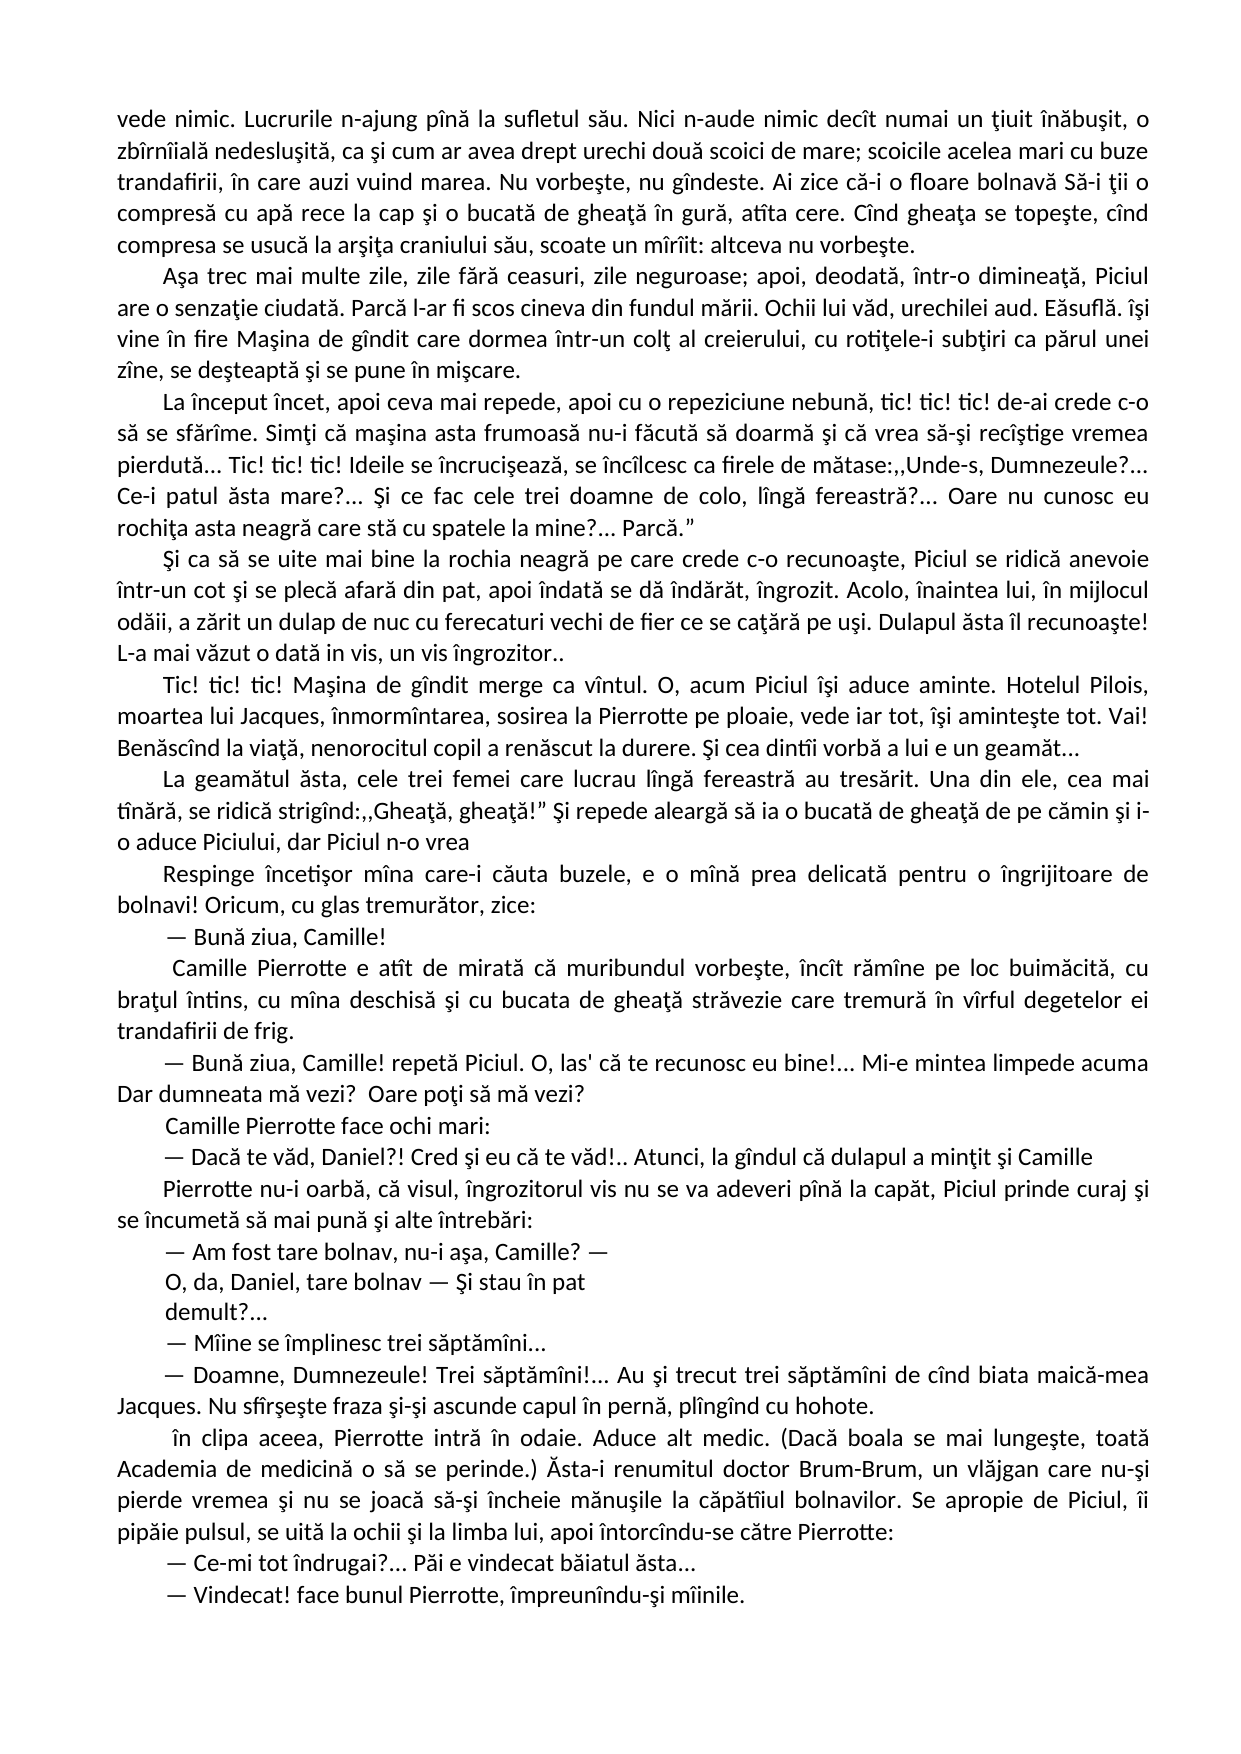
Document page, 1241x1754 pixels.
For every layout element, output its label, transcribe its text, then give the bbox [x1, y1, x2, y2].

text Camille Pierrotte e atît de mirată că muribundul vorbeşte, încît rămîne pe loc buimăcită, cu braţul întins, cu mîna deschisă şi cu bucata de gheaţă străvezie care tremură în vîrful degetelor ei trandafirii de frig. [117, 952, 1151, 1046]
text Camille Pierrotte face ochi mari: [165, 1110, 1151, 1140]
text Respinge încetişor mîna care-i căuta buzele, e o mînă prea delicată pentru o îngrijitoare de bolnavi! Oricum, cu glas tremurător, zice: [117, 858, 1151, 920]
text Pierrotte nu-i oarbă, că visul, îngrozitorul vis nu se va adeveri pînă la capăt, Piciul prinde curaj şi se încumetă să mai pună şi alte întrebări: [117, 1173, 1151, 1235]
text — Dacă te văd, Daniel?! Cred şi eu că te văd!.. Atunci, la gîndul că dulapul a minţit şi Camille [117, 1142, 1151, 1172]
text — Bună ziua, Camille! [165, 921, 1151, 951]
text — Ce-mi tot îndrugai?... Păi e vindecat băiatul ăsta... [165, 1548, 1151, 1578]
text La geamătul ăsta, cele trei femei care lucrau lîngă fereastră au tresărit. Una din ele, cea mai tînără, se ridică strigînd:,,Gheaţă, gheaţă!” Şi repede aleargă să ia o bucată de gheaţă de pe cămin şi i-o aduce Piciului, dar Piciul n-o vrea [117, 763, 1151, 857]
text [118, 103, 1153, 259]
text Aşa trec mai multe zile, zile fără ceasuri, zile neguroase; apoi, deodată, într-o dimineaţă, Piciul are o senzaţie ciudată. Parcă l-ar fi scos cineva din fundul mării. Ochii lui văd, urechilei aud. Eăsuflă. îşi vine în fire Maşina de gîndit care dormea într-un colţ al creierului, cu rotiţele-i subţiri ca părul unei zîne, se deşteaptă şi se pune în mişcare. [117, 261, 1151, 385]
text Şi ca să se uite mai bine la rochia neagră pe care crede c-o recunoaşte, Piciul se ridică anevoie într-un cot şi se plecă afară din pat, apoi îndată se dă îndărăt, îngrozit. Acolo, înaintea lui, în mijlocul odăii, a zărit un dulap de nuc cu ferecaturi vechi de fier ce se caţără pe uşi. Dulapul ăsta îl recunoaşte! L-a mai văzut o dată in vis, un vis îngrozitor.. [117, 543, 1151, 668]
text — Doamne, Dumnezeule! Trei săptămîni!... Au şi trecut trei săptămîni de cînd biata maică-mea Jacques. Nu sfîrşeşte fraza şi-şi ascunde capul în pernă, plîngînd cu hohote. [117, 1359, 1151, 1421]
text — Vindecat! face bunul Pierrotte, împreunîndu-şi mîinile. [165, 1579, 1151, 1610]
text — Bună ziua, Camille! repetă Piciul. O, las' că te recunosc eu bine!... Mi-e mintea limpede acuma Dar dumneata mă vezi? Oare poţi să mă vezi? [117, 1047, 1151, 1109]
text La început încet, apoi ceva mai repede, apoi cu o repeziciune nebună, tic! tic! tic! de-ai crede c-o să se sfărîme. Simţi că maşina asta frumoasă nu-i făcută să doarmă şi că vrea să-şi recîştige vremea pierdută... Tic! tic! tic! Ideile se încrucişează, se încîlcesc ca firele de mătase:,,Unde-s, Dumnezeule?... Ce-i patul ăsta mare?... Şi ce fac cele trei doamne de colo, lîngă fereastră?... Oare nu cunosc eu rochiţa asta neagră care stă cu spatele la mine?... Parcă.” [117, 386, 1151, 542]
text — Am fost tare bolnav, nu-i aşa, Camille? — O, da, Daniel, tare bolnav — Şi stau în pat demult?... [164, 1236, 618, 1327]
text — Mîine se împlinesc trei săptămîni... [165, 1327, 1151, 1358]
text în clipa aceea, Pierrotte intră în odaie. Aduce alt medic. (Dacă boala se mai lungeşte, toată Academia de medicină o să se perinde.) Ăsta-i renumitul doctor Brum-Brum, un vlăjgan care nu-şi pierde vremea şi nu se joacă să-şi încheie mănuşile la căpătîiul bolnavilor. Se apropie de Piciul, îi pipăie pulsul, se uită la ochii şi la limba lui, apoi întorcîndu-se către Pierrotte: [117, 1422, 1151, 1546]
text Tic! tic! tic! Maşina de gîndit merge ca vîntul. O, acum Piciul îşi aduce aminte. Hotelul Pilois, moartea lui Jacques, înmormîntarea, sosirea la Pierrotte pe ploaie, vede iar tot, îşi aminteşte tot. Vai! Benăscînd la viaţă, nenorocitul copil a renăscut la durere. Şi cea dintîi vorbă a lui e un geamăt... [117, 669, 1151, 762]
